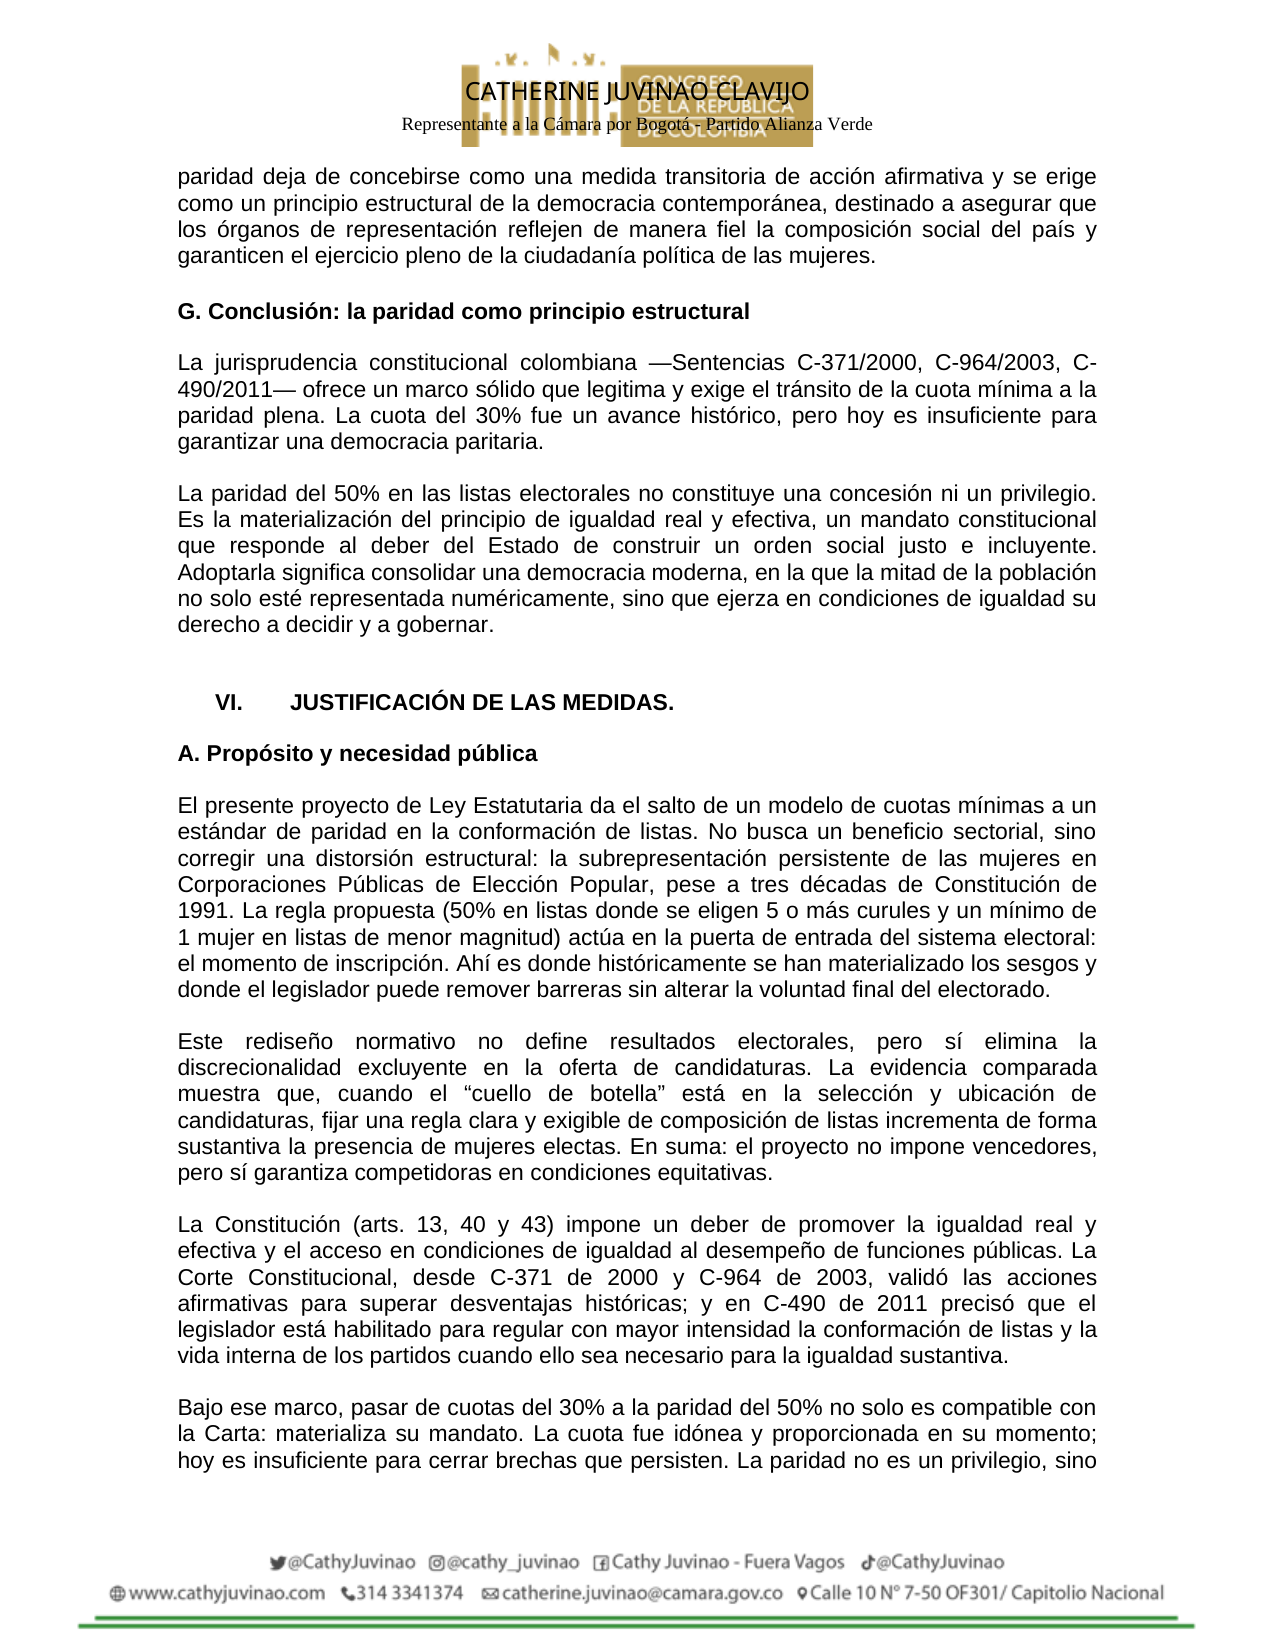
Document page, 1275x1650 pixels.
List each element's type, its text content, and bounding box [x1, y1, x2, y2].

picture [461, 43, 814, 147]
text Este rediseño normativo no define resultados electorales, pero sí elimina la discrecionalidad excluyente en la oferta de candidaturas. La evidencia comparada muestra que, cuando el “cuello de botella” está en la selección y ubicación de candidaturas, fijar una regla clara y exigible de composición de listas incrementa de forma sustantiva la presencia de mujeres electas. En suma: el proyecto no impone vencedores, pero sí garantiza competidoras en condiciones equitativas. [177, 1028, 1098, 1186]
text El presente proyecto de Ley Estatutaria da el salto de un modelo de cuotas mínimas a un estándar de paridad en la conformación de listas. No busca un beneficio sectorial, sino corregir una distorsión estructural: la subrepresentación persistente de las mujeres en Corporaciones Públicas de Elección Popular, pese a tres décadas de Constitución de 1991. La regla propuesta (50% en listas donde se eligen 5 o más curules y un mínimo de 1 mujer en listas de menor magnitud) actúa en la puerta de entrada del sistema electoral: el momento de inscripción. Ahí es donde históricamente se han materializado los sesgos y donde el legislador puede remover barreras sin alterar la voluntad final del electorado. [177, 792, 1098, 1003]
list JUSTIFICACIÓN DE LAS MEDIDAS. [215, 689, 1098, 715]
text La paridad del 50% en las listas electorales no constituye una concesión ni un privilegio. Es la materialización del principio de igualdad real y efectiva, un mandato constitucional que responde al deber del Estado de construir un orden social justo e incluyente. Adoptarla significa consolidar una democracia moderna, en la que la mitad de la población no solo esté representada numéricamente, sino que ejerza en condiciones de igualdad su derecho a decidir y a gobernar. [177, 479, 1098, 638]
text A. Propósito y necesidad pública [177, 740, 1098, 767]
picture [3, 1521, 1272, 1650]
text La jurisprudencia constitucional colombiana —Sentencias C-371/2000, C-964/2003, C-490/2011— ofrece un marco sólido que legitima y exige el tránsito de la cuota mínima a la paridad plena. La cuota del 30% fue un avance histórico, pero hoy es insuficiente para garantizar una democracia paritaria. [177, 349, 1098, 454]
text La Constitución (arts. 13, 40 y 43) impone un deber de promover la igualdad real y efectiva y el acceso en condiciones de igualdad al desempeño de funciones públicas. La Corte Constitucional, desde C-371 de 2000 y C-964 de 2003, validó las acciones afirmativas para superar desventajas históricas; y en C-490 de 2011 precisó que el legislador está habilitado para regular con mayor intensidad la conformación de listas y la vida interna de los partidos cuando ello sea necesario para la igualdad sustantiva. [177, 1211, 1098, 1369]
subtitle G. Conclusión: la paridad como principio estructural [177, 298, 1098, 324]
